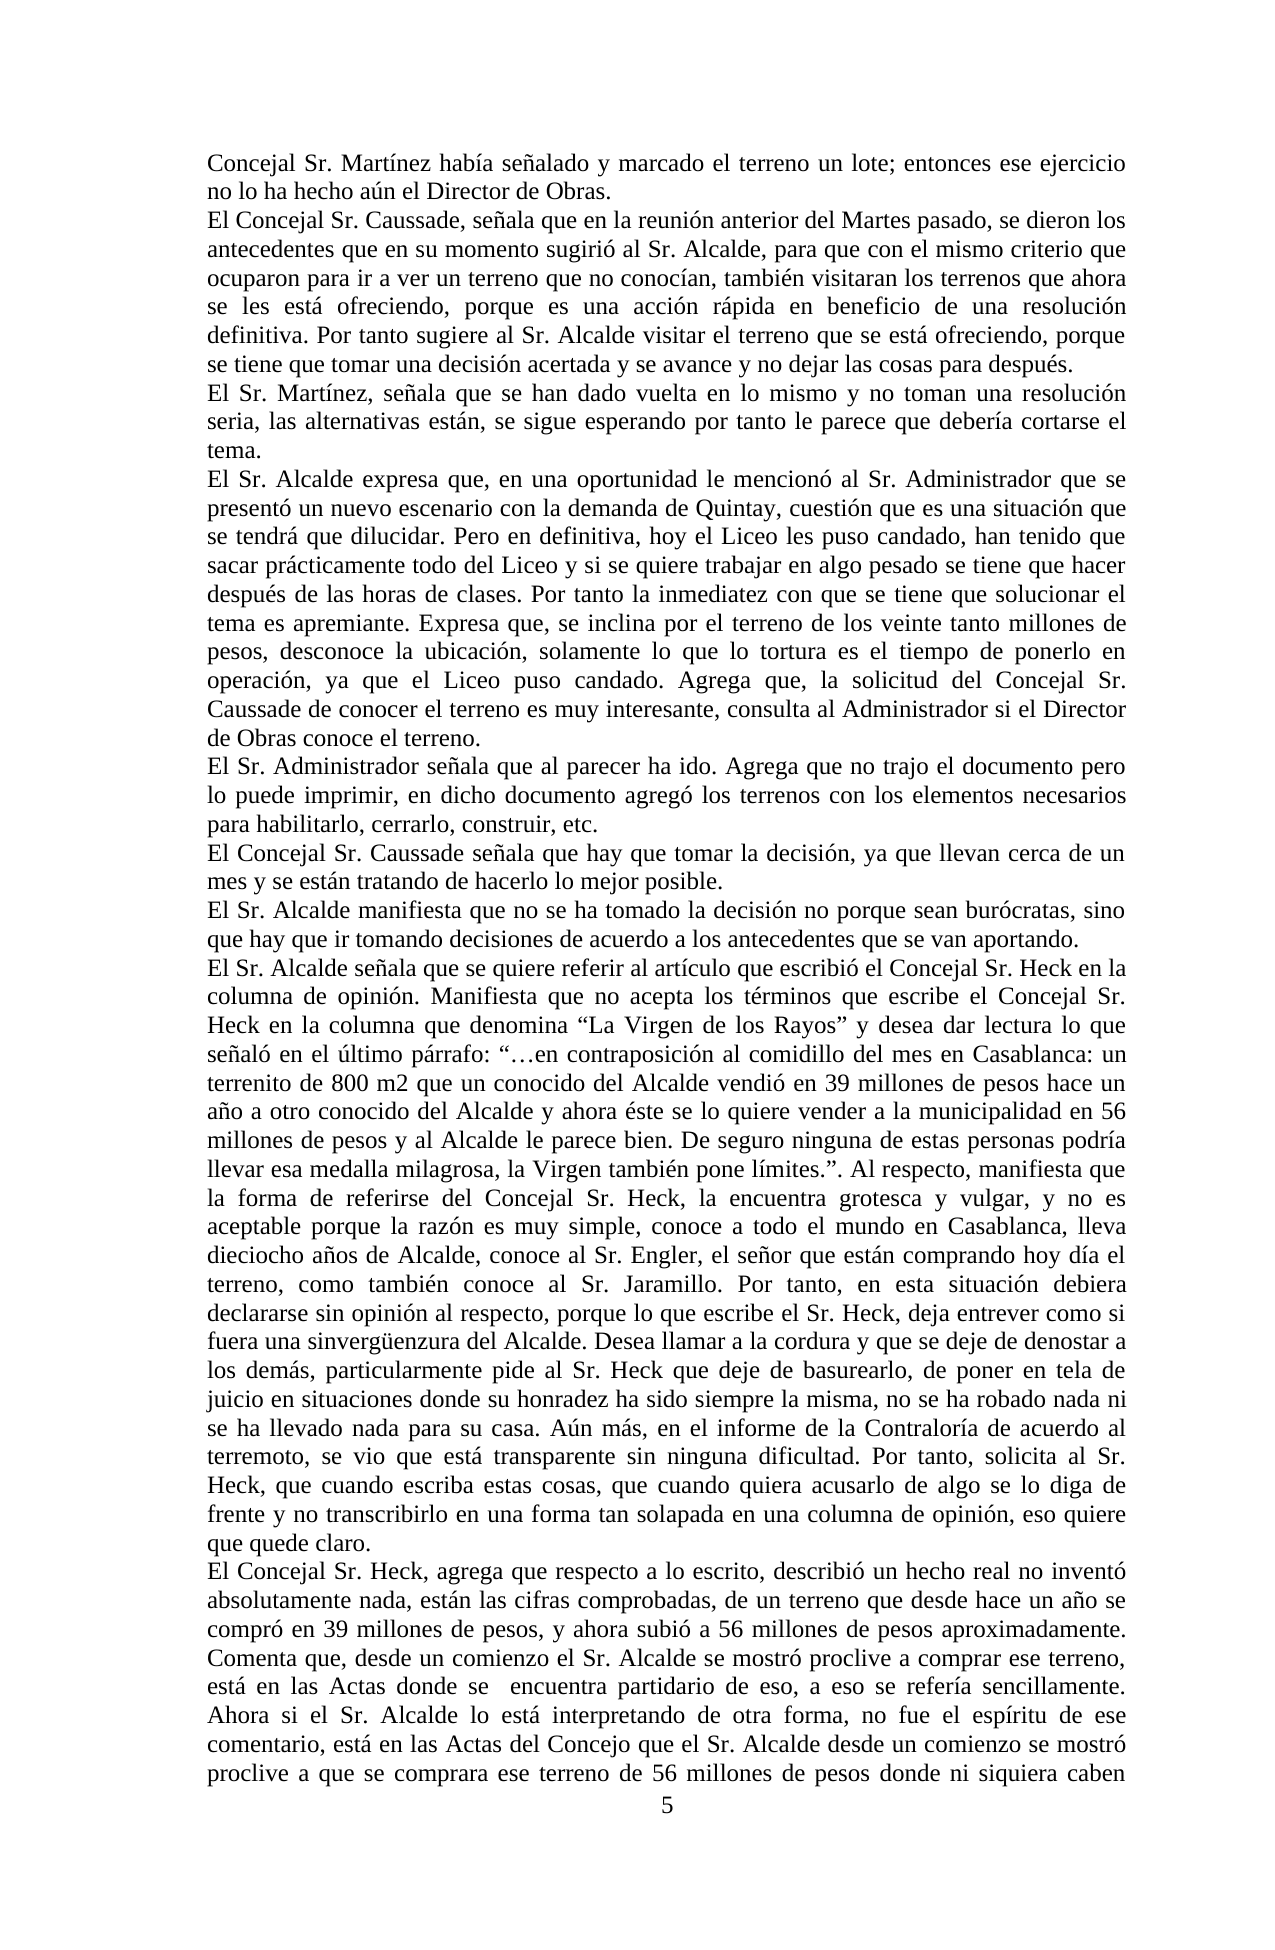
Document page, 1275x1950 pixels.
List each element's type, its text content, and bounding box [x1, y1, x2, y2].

text El Sr. Martínez, señala que se han dado vuelta en lo mismo y no toman una resolución seria, las alternativas están, se sigue esperando por tanto le parece que debería cortarse el tema. [207, 378, 1127, 464]
text El Sr. Alcalde señala que se quiere referir al artículo que escribió el Concejal Sr. Heck en la columna de opinión. Manifiesta que no acepta los términos que escribe el Concejal Sr. Heck en la columna que denomina “La Virgen de los Rayos” y desea dar lectura lo que señaló en el último párrafo: “…en contraposición al comidillo del mes en Casablanca: un terrenito de 800 m2 que un conocido del Alcalde vendió en 39 millones de pesos hace un año a otro conocido del Alcalde y ahora éste se lo quiere vender a la municipalidad en 56 millones de pesos y al Alcalde le parece bien. De seguro ninguna de estas personas podría llevar esa medalla milagrosa, la Virgen también pone límites.”. Al respecto, manifiesta que la forma de referirse del Concejal Sr. Heck, la encuentra grotesca y vulgar, y no es aceptable porque la razón es muy simple, conoce a todo el mundo en Casablanca, lleva dieciocho años de Alcalde, conoce al Sr. Engler, el señor que están comprando hoy día el terreno, como también conoce al Sr. Jaramillo. Por tanto, en esta situación debiera declararse sin opinión al respecto, porque lo que escribe el Sr. Heck, deja entrever como si fuera una sinvergüenzura del Alcalde. Desea llamar a la cordura y que se deje de denostar a los demás, particularmente pide al Sr. Heck que deje de basurearlo, de poner en tela de juicio en situaciones donde su honradez ha sido siempre la misma, no se ha robado nada ni se ha llevado nada para su casa. Aún más, en el informe de la Contraloría de acuerdo al terremoto, se vio que está transparente sin ninguna dificultad. Por tanto, solicita al Sr. Heck, que cuando escriba estas cosas, que cuando quiera acusarlo de algo se lo diga de frente y no transcribirlo en una forma tan solapada en una columna de opinión, eso quiere que quede claro. [207, 953, 1127, 1556]
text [207, 148, 1127, 205]
text El Concejal Sr. Caussade, señala que en la reunión anterior del Martes pasado, se dieron los antecedentes que en su momento sugirió al Sr. Alcalde, para que con el mismo criterio que ocuparon para ir a ver un terreno que no conocían, también visitaran los terrenos que ahora se les está ofreciendo, porque es una acción rápida en beneficio de una resolución definitiva. Por tanto sugiere al Sr. Alcalde visitar el terreno que se está ofreciendo, porque se tiene que tomar una decisión acertada y se avance y no dejar las cosas para después. [207, 205, 1127, 378]
text El Concejal Sr. Caussade señala que hay que tomar la decisión, ya que llevan cerca de un mes y se están tratando de hacerlo lo mejor posible. [207, 838, 1127, 895]
text El Sr. Administrador señala que al parecer ha ido. Agrega que no trajo el documento pero lo puede imprimir, en dicho documento agregó los terrenos con los elementos necesarios para habilitarlo, cerrarlo, construir, etc. [207, 751, 1127, 838]
text El Sr. Alcalde manifiesta que no se ha tomado la decisión no porque sean burócratas, sino que hay que ir tomando decisiones de acuerdo a los antecedentes que se van aportando. [207, 895, 1127, 953]
text El Sr. Alcalde expresa que, en una oportunidad le mencionó al Sr. Administrador que se presentó un nuevo escenario con la demanda de Quintay, cuestión que es una situación que se tendrá que dilucidar. Pero en definitiva, hoy el Liceo les puso candado, han tenido que sacar prácticamente todo del Liceo y si se quiere trabajar en algo pesado se tiene que hacer después de las horas de clases. Por tanto la inmediatez con que se tiene que solucionar el tema es apremiante. Expresa que, se inclina por el terreno de los veinte tanto millones de pesos, desconoce la ubicación, solamente lo que lo tortura es el tiempo de ponerlo en operación, ya que el Liceo puso candado. Agrega que, la solicitud del Concejal Sr. Caussade de conocer el terreno es muy interesante, consulta al Administrador si el Director de Obras conoce el terreno. [207, 464, 1127, 751]
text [207, 1556, 1127, 1786]
